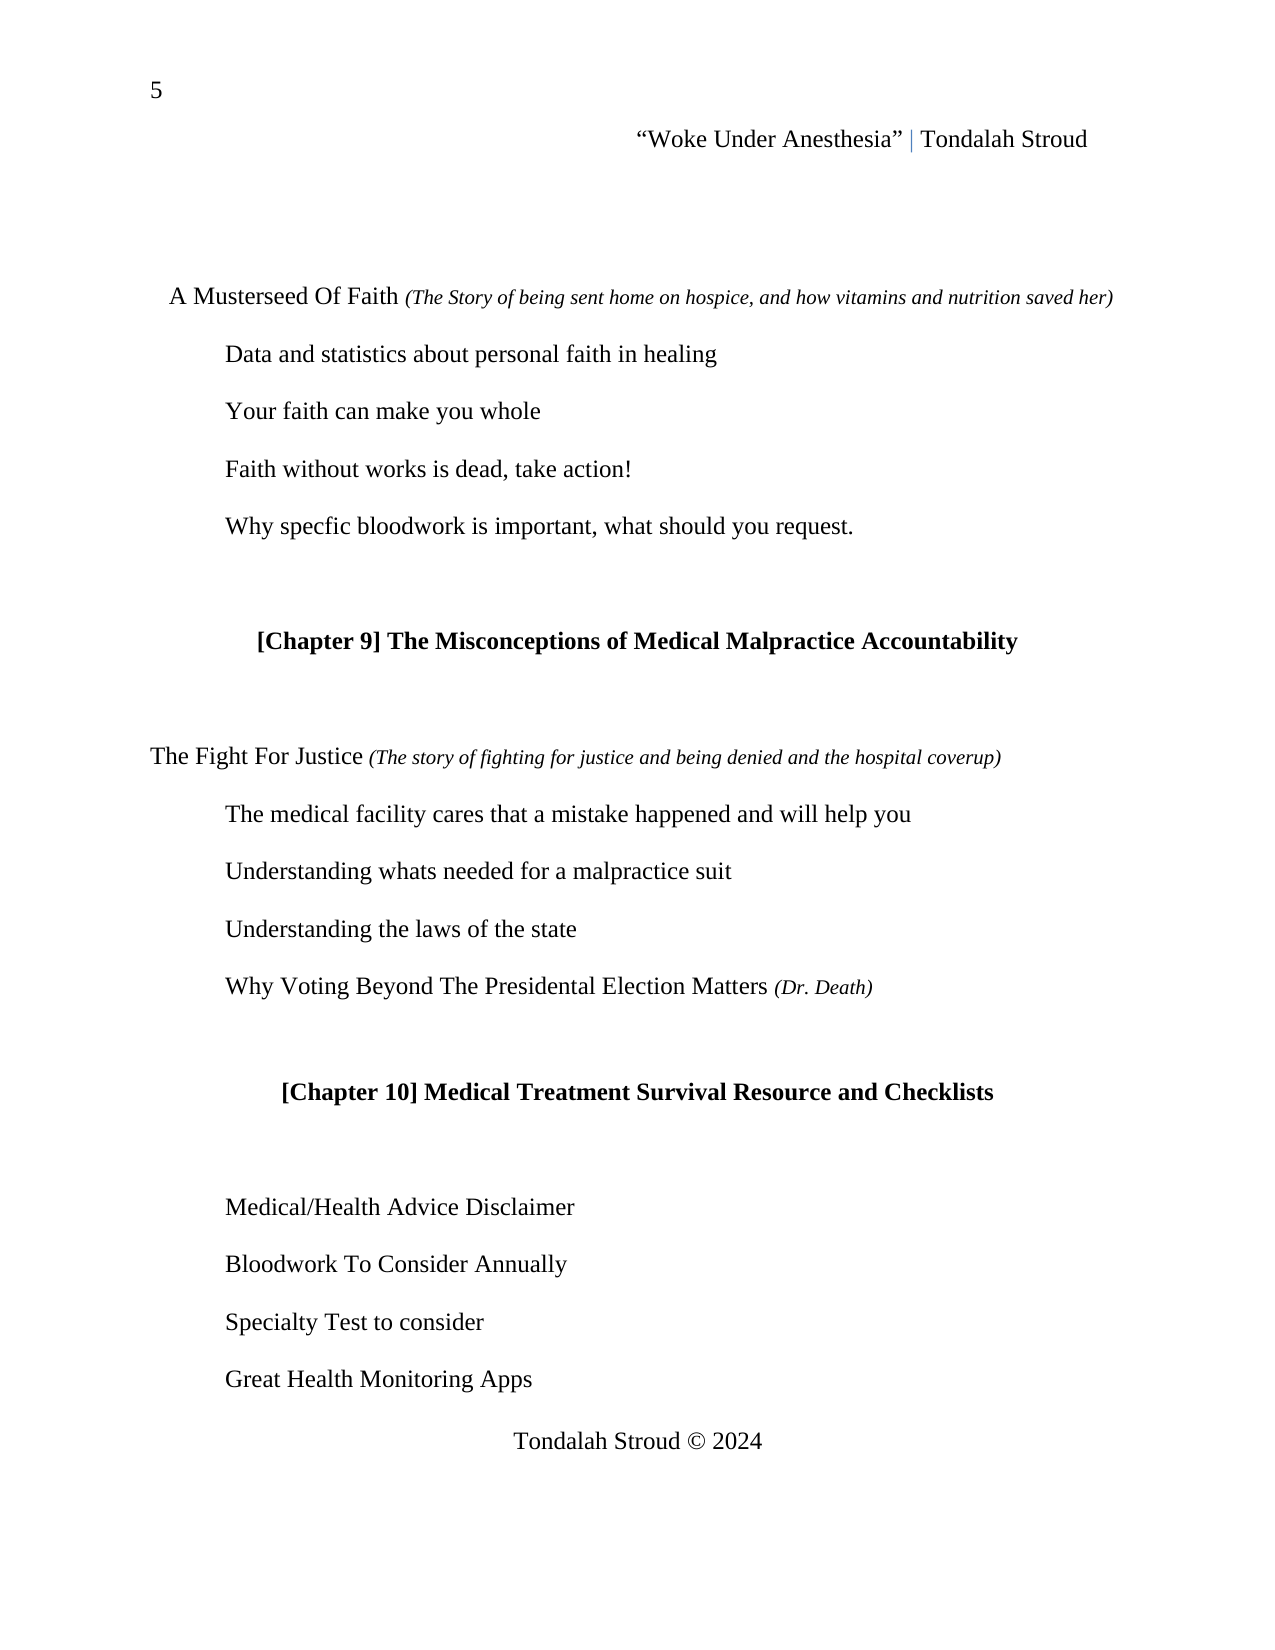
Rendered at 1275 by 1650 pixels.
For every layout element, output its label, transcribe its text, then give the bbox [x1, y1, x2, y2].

text [Chapter 9] The Misconceptions of Medical Malpractice Accountability [150, 626, 1125, 655]
text Data and statistics about personal faith in healing [225, 339, 1125, 367]
text Understanding whats needed for a malpractice suit [225, 856, 1125, 885]
text Your faith can make you whole [225, 396, 1125, 425]
text The medical facility cares that a mistake happened and will help you [225, 799, 1125, 827]
text Why Voting Beyond The Presidental Election Matters (Dr. Death) [225, 971, 1125, 1000]
text Why specfic bloodwork is important, what should you request. [225, 511, 1125, 540]
text Bloodwork To Consider Annually [225, 1249, 1125, 1278]
text Specialty Test to consider [225, 1307, 1125, 1336]
text A Musterseed Of Faith (The Story of being sent home on hospice, and how vitamins and nutrition saved her) [150, 281, 1125, 310]
text Understanding the laws of the state [225, 914, 1125, 942]
text Great Health Monitoring Apps [225, 1364, 1125, 1393]
text Medical/Health Advice Disclaimer [225, 1192, 1125, 1221]
text The Fight For Justice (The story of fighting for justice and being denied and the hospital coverup) [150, 741, 1125, 770]
text [Chapter 10] Medical Treatment Survival Resource and Checklists [150, 1077, 1125, 1106]
text Faith without works is dead, take action! [225, 454, 1125, 482]
